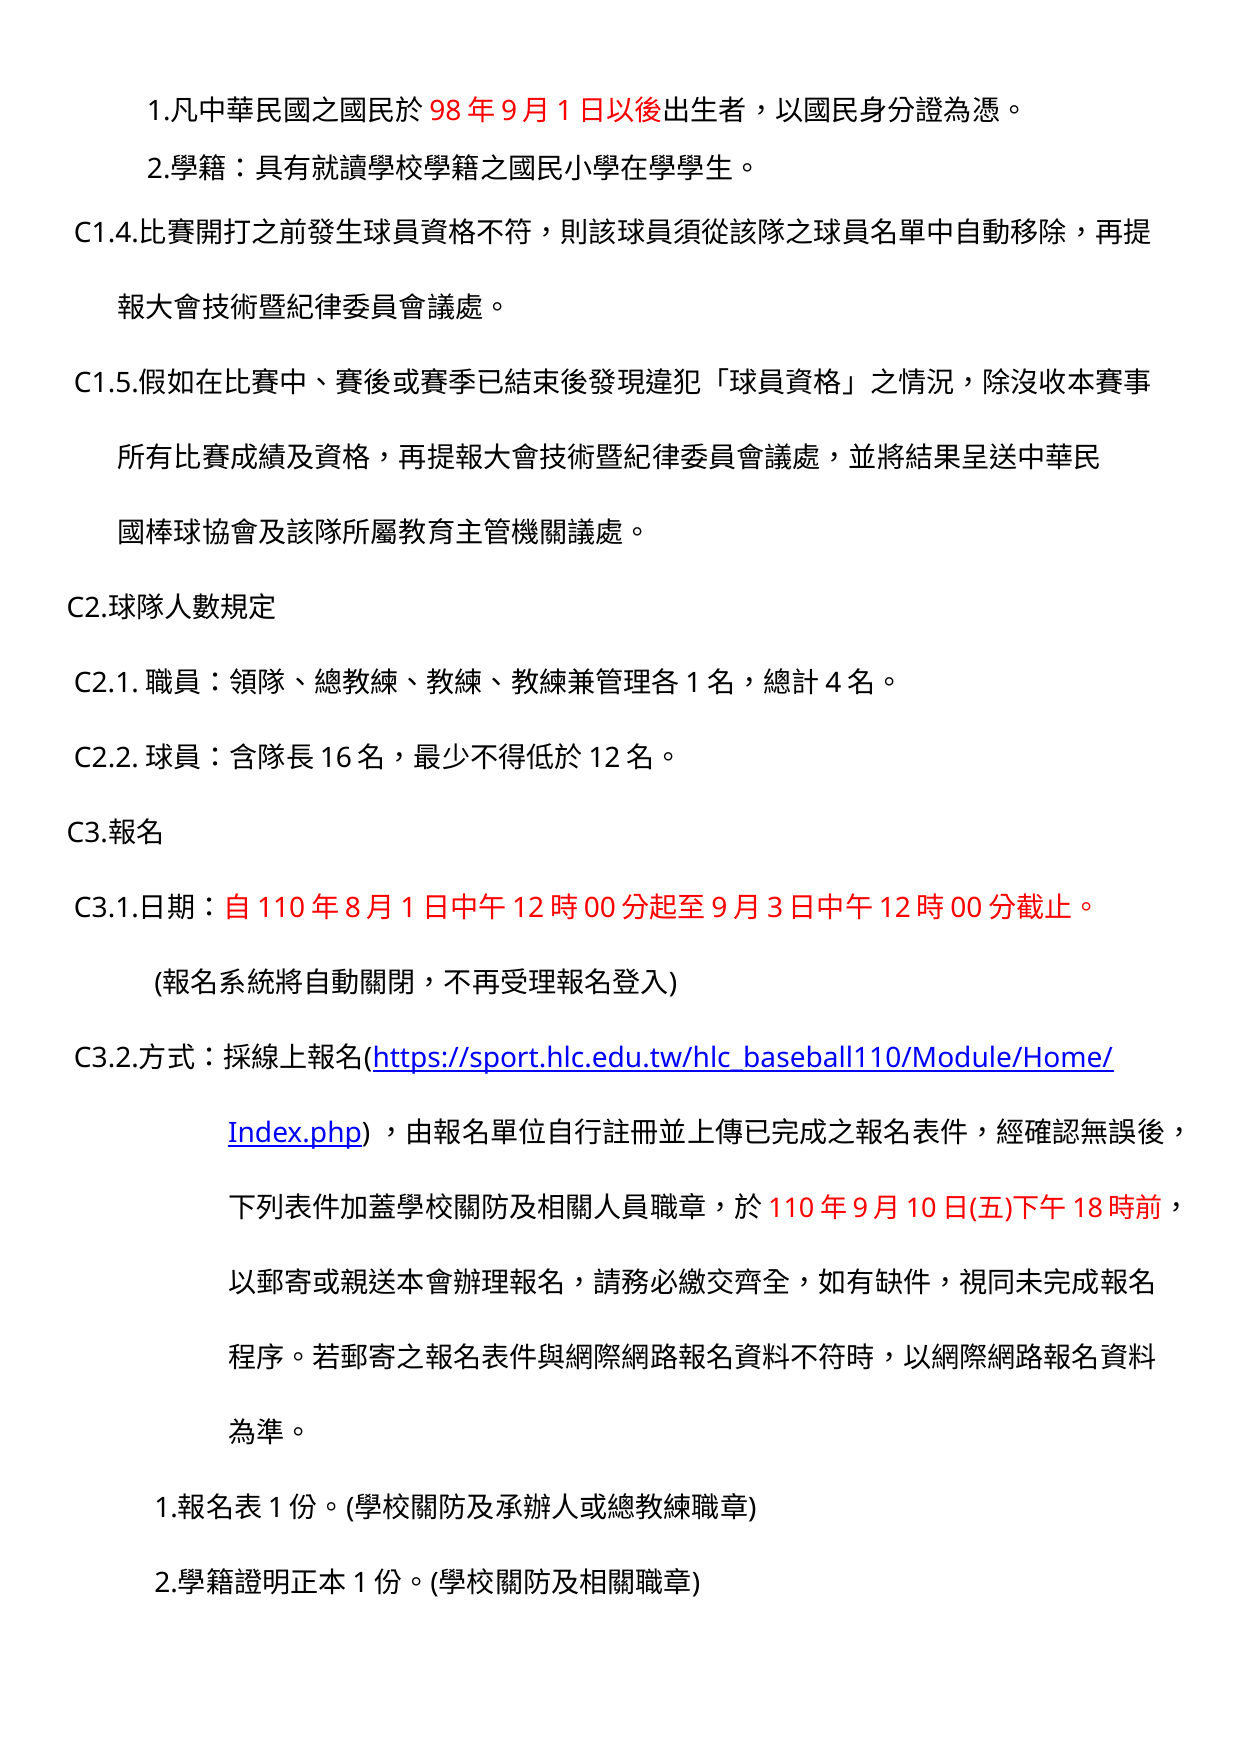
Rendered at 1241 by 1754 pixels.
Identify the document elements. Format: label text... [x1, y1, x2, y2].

text 報大會技術暨紀律委員會議處。 [59, 268, 1181, 343]
text 所有比賽成績及資格，再提報大會技術暨紀律委員會議處，並將結果呈送中華民 [59, 418, 1181, 493]
text 1.報名表1份。(學校關防及承辦人或總教練職章) [59, 1468, 1181, 1543]
text (報名系統將自動關閉，不再受理報名登入) [59, 943, 1181, 1018]
text 2.學籍：具有就讀學校學籍之國民小學在學學生。 [59, 146, 1181, 187]
text C2.1. 職員：領隊、總教練、教練、教練兼管理各1名，總計4名。 [59, 643, 1181, 718]
text C2.球隊人數規定 [59, 568, 1181, 643]
text C2.2. 球員：含隊長16名，最少不得低於12名。 [59, 718, 1181, 793]
text 國棒球協會及該隊所屬教育主管機關議處。 [59, 493, 1181, 568]
text C3.2.方式：採線上報名(https://sport.hlc.edu.tw/hlc_baseball110/Module/Home/Index.php) ，由報名單位自行註冊並上傳已完成之報名表件，經確認無誤後，下列表件加蓋學校關防及相關人員職章，於110年9月10日(五)下午18時前，以郵寄或親送本會辦理報名，請務必繳交齊全，如有缺件，視同未完成報名程序。若郵寄之報名表件與網際網路報名資料不符時，以網際網路報名資料為準。 [59, 1018, 1181, 1468]
text C3.1.日期：自110年8月1日中午12時00分起至9月3日中午12時00分截止。 [59, 868, 1181, 943]
text C1.5.假如在比賽中、賽後或賽季已結束後發現違犯「球員資格」之情況，除沒收本賽事 [59, 343, 1181, 418]
text C1.4.比賽開打之前發生球員資格不符，則該球員須從該隊之球員名單中自動移除，再提 [59, 193, 1181, 268]
text 1.凡中華民國之國民於98年9月1日以後出生者，以國民身分證為憑。 [59, 71, 1181, 146]
text C3.報名 [59, 793, 1181, 868]
text 2.學籍證明正本1份。(學校關防及相關職章) [59, 1543, 1181, 1618]
